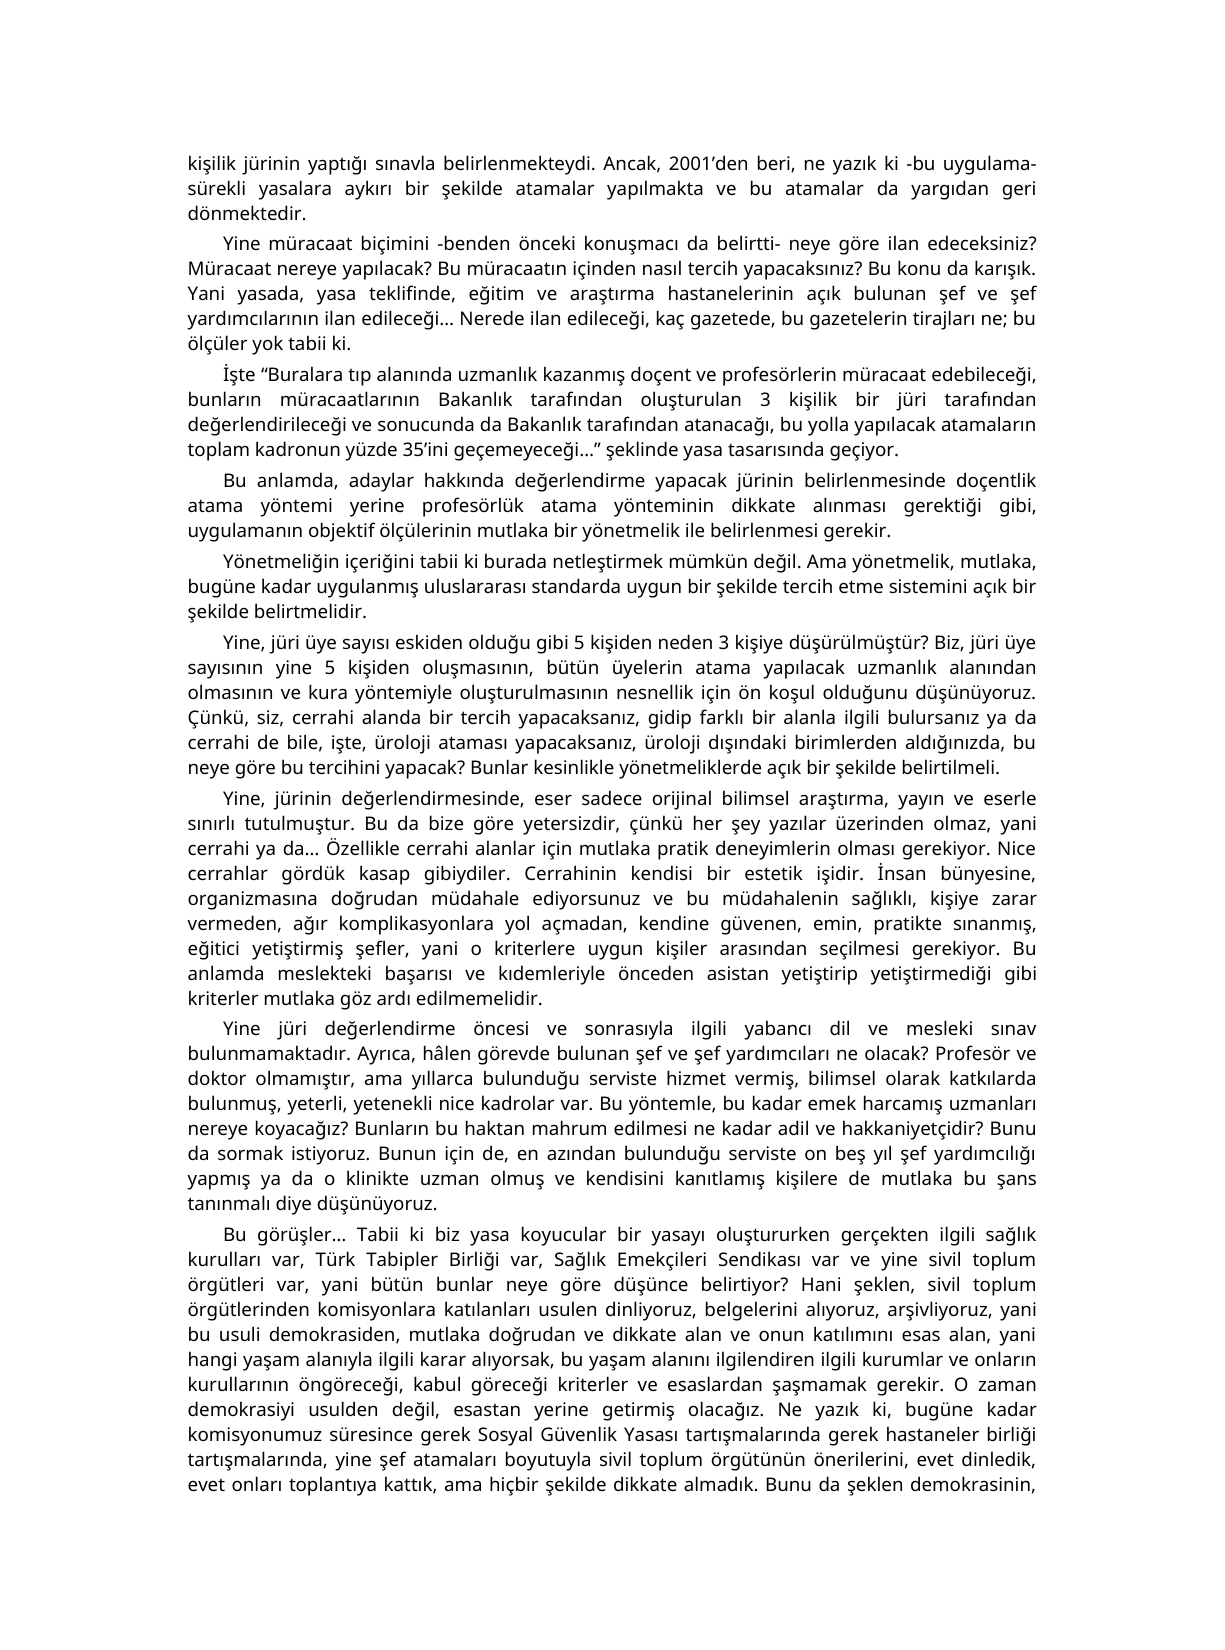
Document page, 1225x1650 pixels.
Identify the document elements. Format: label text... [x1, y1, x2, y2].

text Yine, jüri üye sayısı eskiden olduğu gibi 5 kişiden neden 3 kişiye düşürülmüştür? Biz, jüri üye sayısının yine 5 kişiden oluşmasının, bütün üyelerin atama yapılacak uzmanlık alanından olmasının ve kura yöntemiyle oluşturulmasının nesnellik için ön koşul olduğunu düşünüyoruz. Çünkü, siz, cerrahi alanda bir tercih yapacaksanız, gidip farklı bir alanla ilgili bulursanız ya da cerrahi de bile, işte, üroloji ataması yapacaksanız, üroloji dışındaki birimlerden aldığınızda, bu neye göre bu tercihini yapacak? Bunlar kesinlikle yönetmeliklerde açık bir şekilde belirtilmeli. [187, 629, 1037, 779]
text Yönetmeliğin içeriğini tabii ki burada netleştirmek mümkün değil. Ama yönetmelik, mutlaka, bugüne kadar uygulanmış uluslararası standarda uygun bir şekilde tercih etme sistemini açık bir şekilde belirtmelidir. [187, 548, 1037, 623]
text Yine, jürinin değerlendirmesinde, eser sadece orijinal bilimsel araştırma, yayın ve eserle sınırlı tutulmuştur. Bu da bize göre yetersizdir, çünkü her şey yazılar üzerinden olmaz, yani cerrahi ya da… Özellikle cerrahi alanlar için mutlaka pratik deneyimlerin olması gerekiyor. Nice cerrahlar gördük kasap gibiydiler. Cerrahinin kendisi bir estetik işidir. İnsan bünyesine, organizmasına doğrudan müdahale ediyorsunuz ve bu müdahalenin sağlıklı, kişiye zarar vermeden, ağır komplikasyonlara yol açmadan, kendine güvenen, emin, pratikte sınanmış, eğitici yetiştirmiş şefler, yani o kriterlere uygun kişiler arasından seçilmesi gerekiyor. Bu anlamda meslekteki başarısı ve kıdemleriyle önceden asistan yetiştirip yetiştirmediği gibi kriterler mutlaka göz ardı edilmemelidir. [187, 785, 1037, 1010]
text Yine jüri değerlendirme öncesi ve sonrasıyla ilgili yabancı dil ve mesleki sınav bulunmamaktadır. Ayrıca, hâlen görevde bulunan şef ve şef yardımcıları ne olacak? Profesör ve doktor olmamıştır, ama yıllarca bulunduğu serviste hizmet vermiş, bilimsel olarak katkılarda bulunmuş, yeterli, yetenekli nice kadrolar var. Bu yöntemle, bu kadar emek harcamış uzmanları nereye koyacağız? Bunların bu haktan mahrum edilmesi ne kadar adil ve hakkaniyetçidir? Bunu da sormak istiyoruz. Bunun için de, en azından bulunduğu serviste on beş yıl şef yardımcılığı yapmış ya da o klinikte uzman olmuş ve kendisini kanıtlamış kişilere de mutlaka bu şans tanınmalı diye düşünüyoruz. [187, 1016, 1037, 1216]
text İşte “Buralara tıp alanında uzmanlık kazanmış doçent ve profesörlerin müracaat edebileceği, bunların müracaatlarının Bakanlık tarafından oluşturulan 3 kişilik bir jüri tarafından değerlendirileceği ve sonucunda da Bakanlık tarafından atanacağı, bu yolla yapılacak atamaların toplam kadronun yüzde 35’ini geçemeyeceği…” şeklinde yasa tasarısında geçiyor. [187, 362, 1037, 462]
text Yine müracaat biçimini -benden önceki konuşmacı da belirtti- neye göre ilan edeceksiniz? Müracaat nereye yapılacak? Bu müracaatın içinden nasıl tercih yapacaksınız? Bu konu da karışık. Yani yasada, yasa teklifinde, eğitim ve araştırma hastanelerinin açık bulunan şef ve şef yardımcılarının ilan edileceği… Nerede ilan edileceği, kaç gazetede, bu gazetelerin tirajları ne; bu ölçüler yok tabii ki. [187, 231, 1037, 356]
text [187, 1222, 1037, 1497]
text Bu anlamda, adaylar hakkında değerlendirme yapacak jürinin belirlenmesinde doçentlik atama yöntemi yerine profesörlük atama yönteminin dikkate alınması gerektiği gibi, uygulamanın objektif ölçülerinin mutlaka bir yönetmelik ile belirlenmesi gerekir. [187, 467, 1037, 542]
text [187, 150, 1037, 225]
